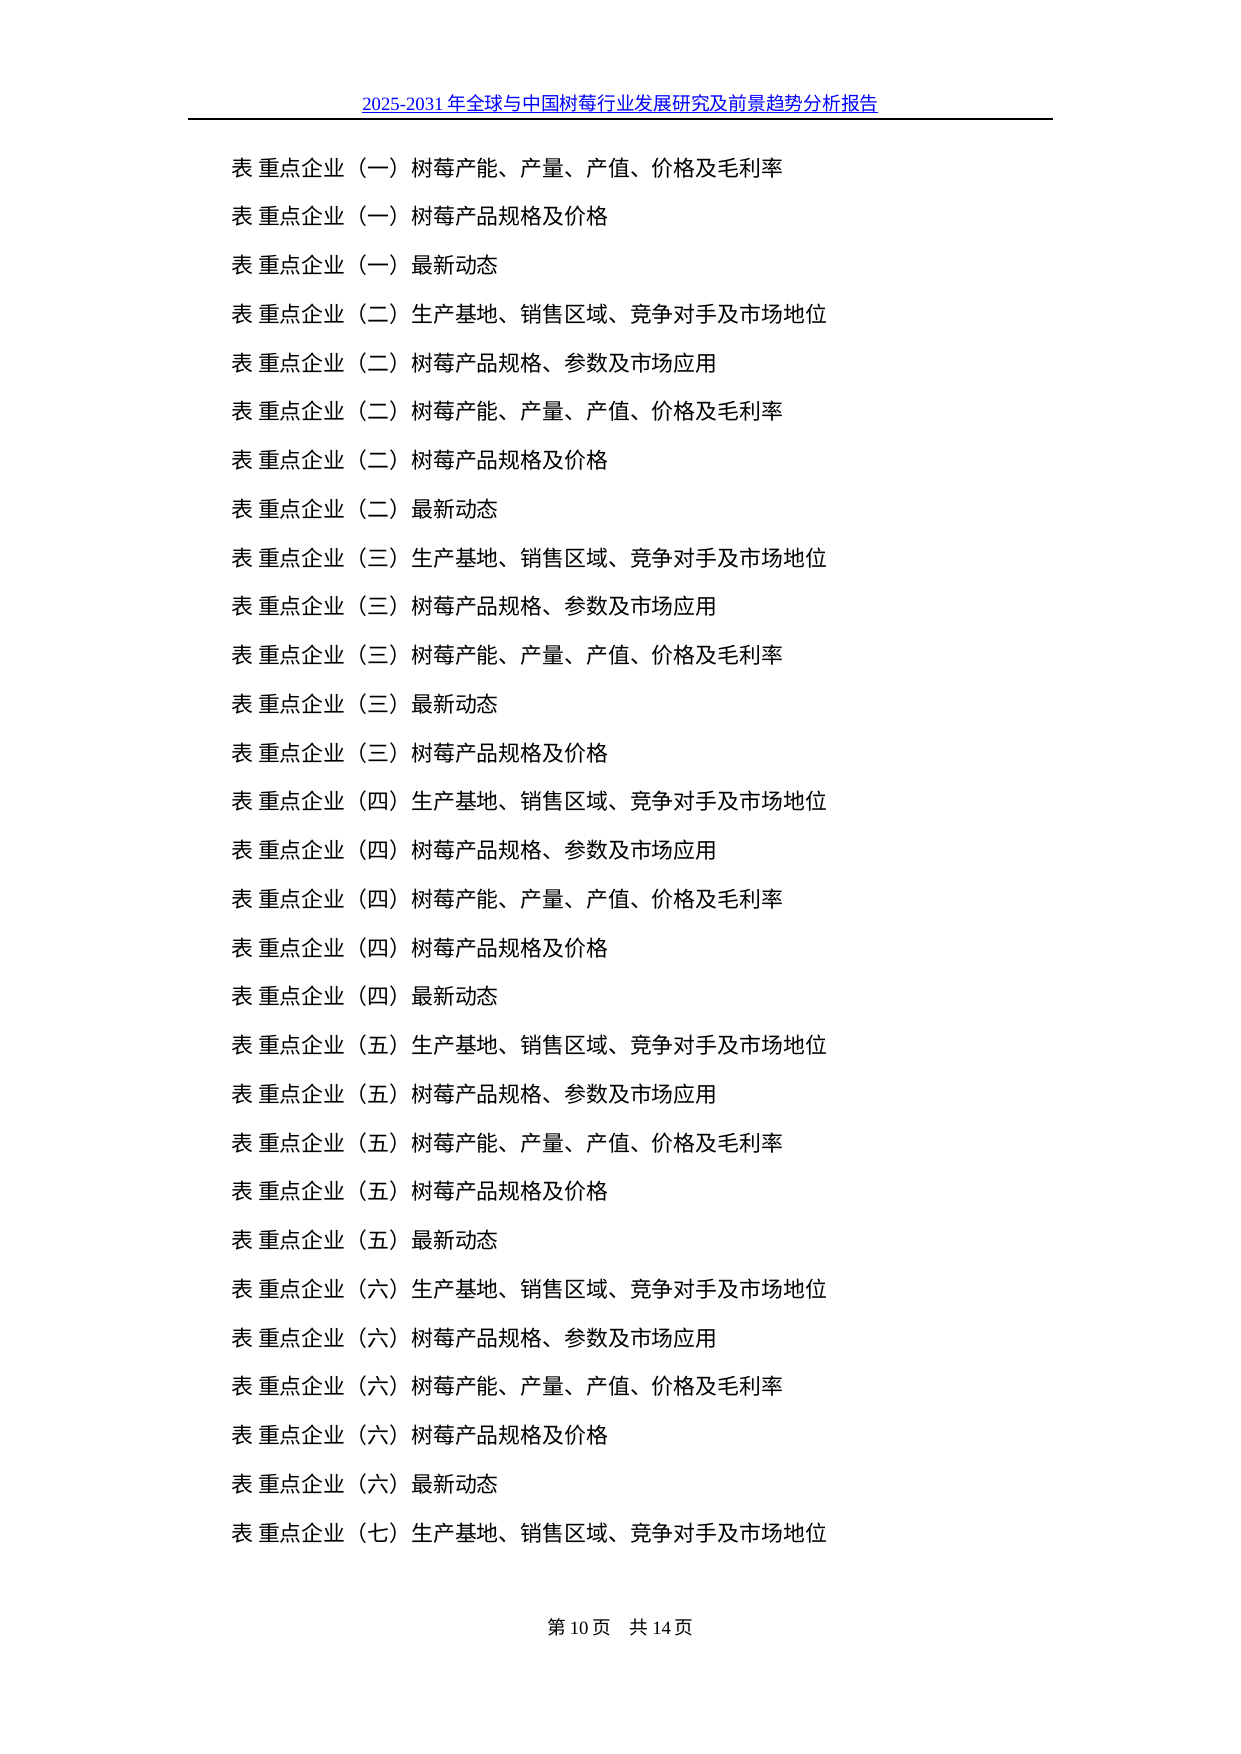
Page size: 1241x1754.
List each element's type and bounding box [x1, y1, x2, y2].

text [187, 150, 1053, 1548]
